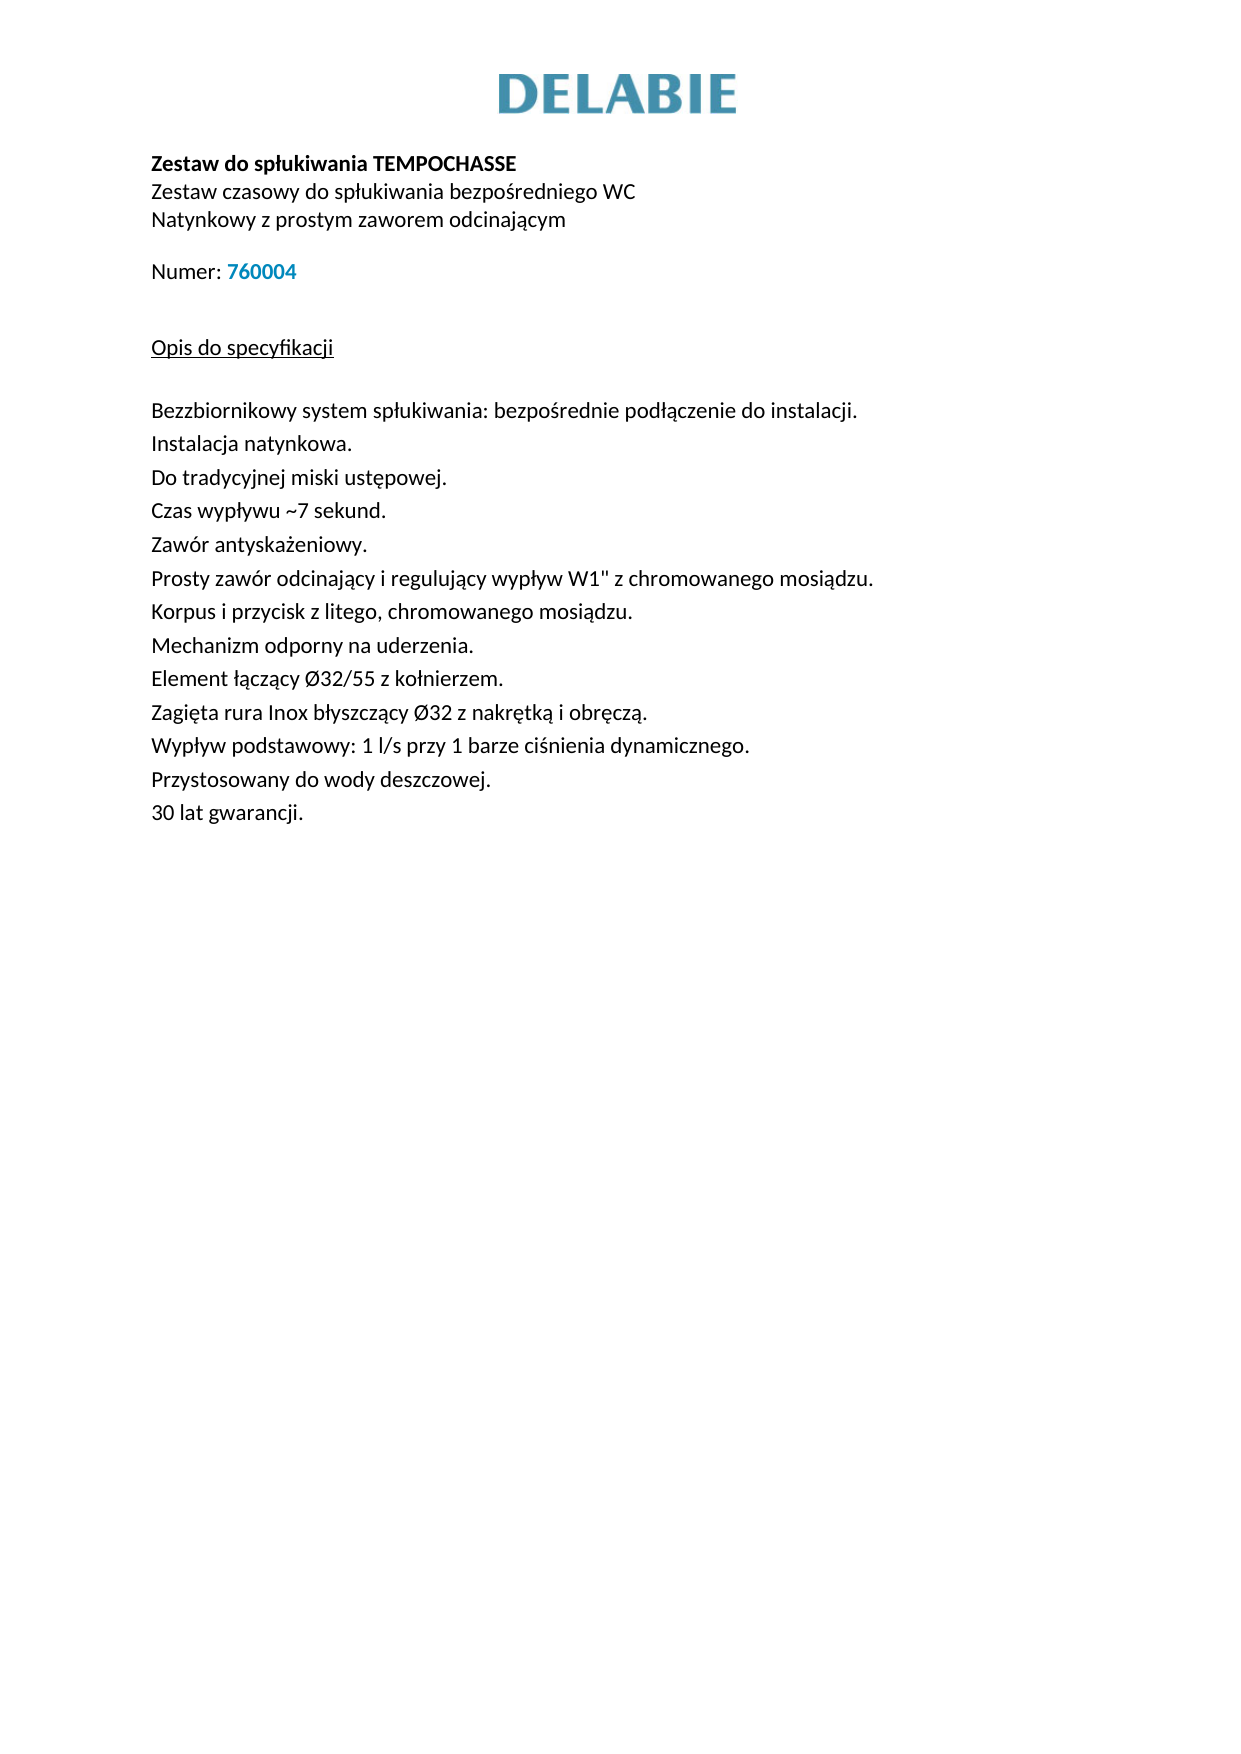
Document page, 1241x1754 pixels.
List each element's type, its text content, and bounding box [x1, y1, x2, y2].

text Do tradycyjnej miski ustępowej. [151, 463, 1084, 491]
text Natynkowy z prostym zaworem odcinającym [151, 205, 1084, 233]
text Zawór antyskażeniowy. [151, 530, 1084, 558]
text Bezzbiornikowy system spłukiwania: bezpośrednie podłączenie do instalacji. [151, 396, 1084, 424]
text Zagięta rura Inox błyszczący Ø32 z nakrętką i obręczą. [151, 698, 1084, 726]
text Wypływ podstawowy: 1 l/s przy 1 barze ciśnienia dynamicznego. [151, 731, 1084, 759]
picture [497, 74, 738, 114]
text Zestaw do spłukiwania TEMPOCHASSE [151, 149, 1084, 177]
text Mechanizm odporny na uderzenia. [151, 631, 1084, 659]
text Prosty zawór odcinający i regulujący wypływ W1" z chromowanego mosiądzu. [151, 564, 1084, 592]
text Czas wypływu ~7 sekund. [151, 497, 1084, 525]
text Korpus i przycisk z litego, chromowanego mosiądzu. [151, 597, 1084, 625]
text Element łączący Ø32/55 z kołnierzem. [151, 664, 1084, 692]
text 30 lat gwarancji. [151, 798, 1084, 827]
text Zestaw czasowy do spłukiwania bezpośredniego WC [151, 177, 1084, 205]
text Numer: 760004 [151, 257, 1084, 285]
text Instalacja natynkowa. [151, 429, 1084, 458]
text Przystosowany do wody deszczowej. [151, 765, 1084, 793]
text Opis do specyfikacji [151, 333, 1084, 361]
